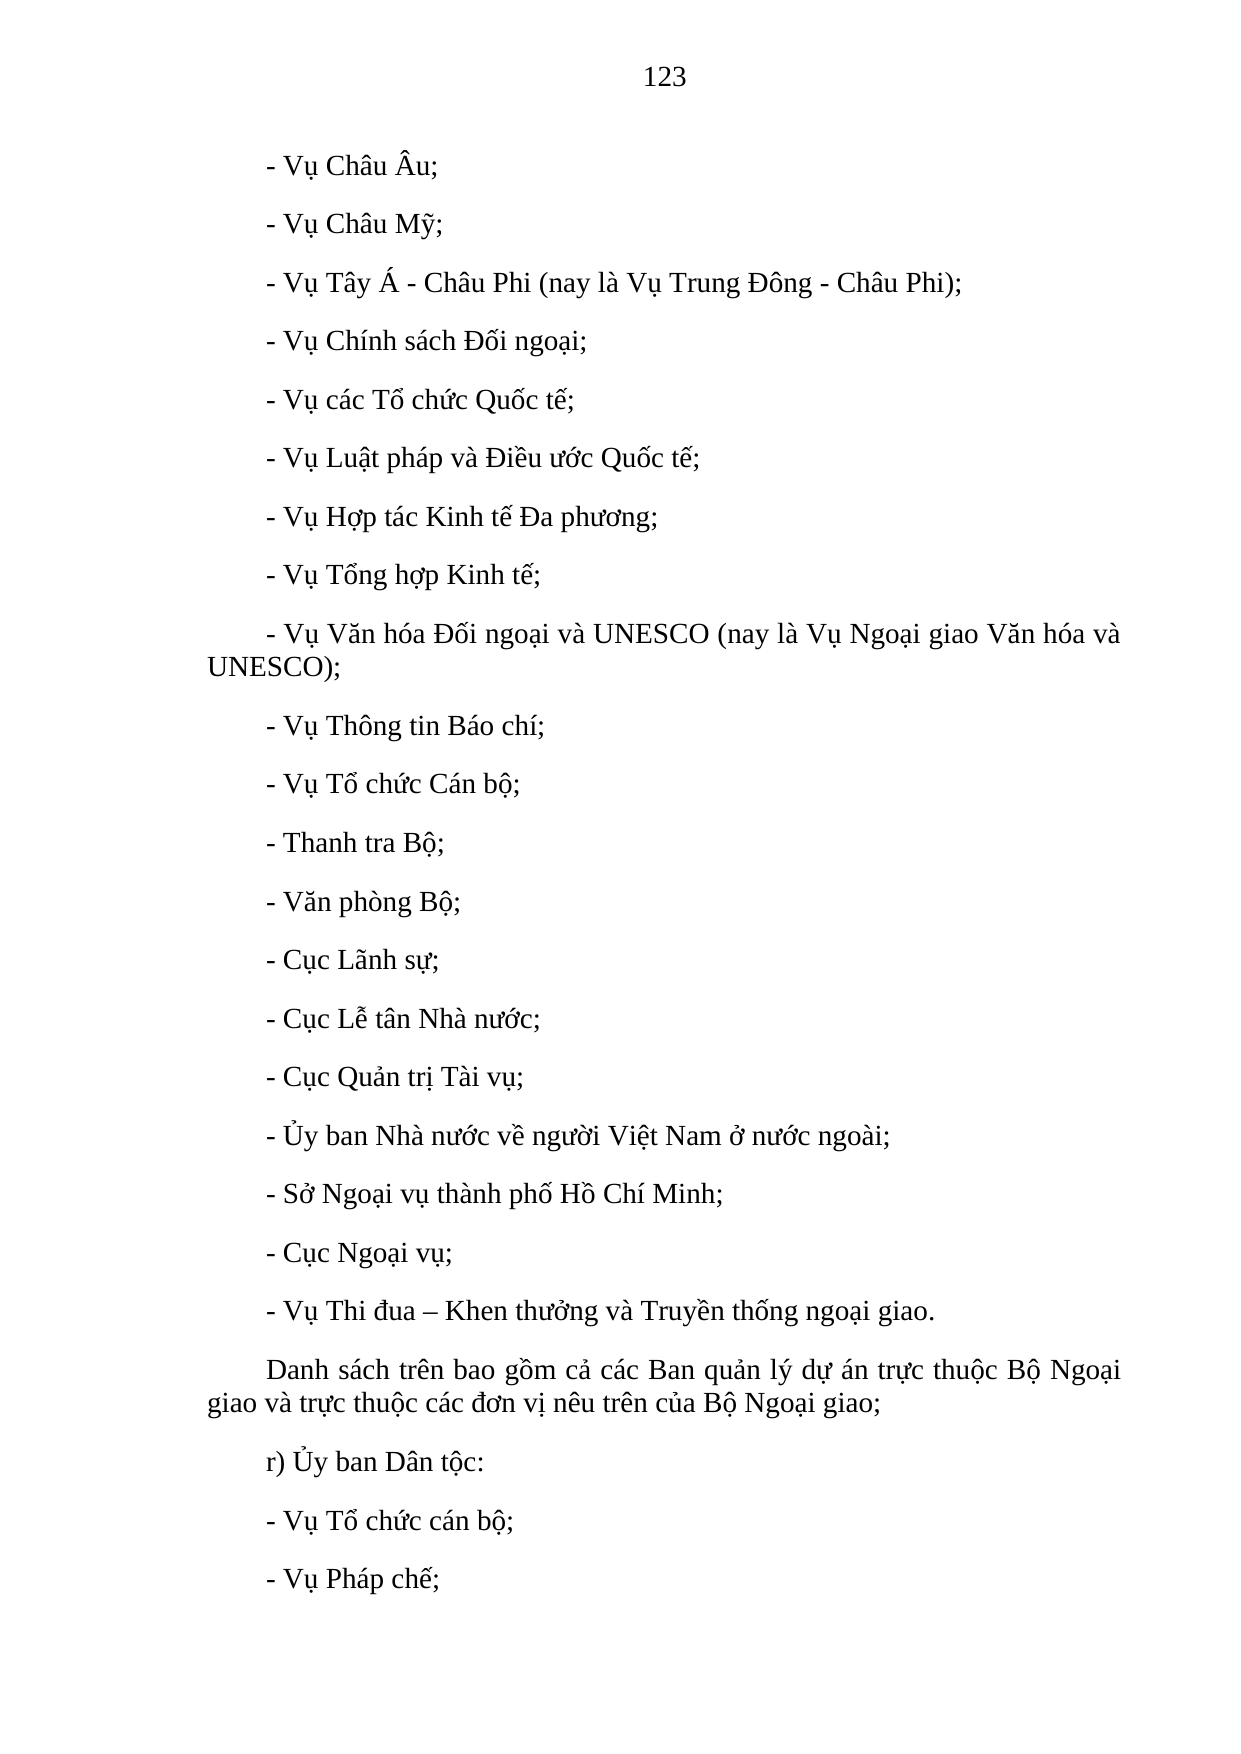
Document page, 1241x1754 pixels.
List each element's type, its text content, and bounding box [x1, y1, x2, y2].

text - Vụ Tổ chức cán bộ; [207, 1503, 1122, 1536]
text - Vụ Tổng hợp Kinh tế; [207, 557, 1122, 591]
text - Vụ Châu Âu; [207, 148, 1122, 181]
text - Vụ Hợp tác Kinh tế Đa phương; [207, 499, 1122, 532]
text - Cục Quản trị Tài vụ; [207, 1059, 1122, 1093]
text - Vụ Tây Á - Châu Phi (nay là Vụ Trung Đông - Châu Phi); [207, 265, 1122, 298]
text - Vụ Châu Mỹ; [207, 206, 1122, 240]
text r) Ủy ban Dân tộc: [207, 1444, 1122, 1478]
text - Thanh tra Bộ; [207, 825, 1122, 859]
text - Ủy ban Nhà nước về người Việt Nam ở nước ngoài; [207, 1118, 1122, 1151]
text - Văn phòng Bộ; [207, 884, 1122, 917]
text - Sở Ngoại vụ thành phố Hồ Chí Minh; [207, 1176, 1122, 1210]
text - Vụ Pháp chế; [207, 1561, 1122, 1595]
text - Vụ Thi đua – Khen thưởng và Truyền thống ngoại giao. [207, 1293, 1122, 1327]
text Danh sách trên bao gồm cả các Ban quản lý dự án trực thuộc Bộ Ngoại giao và trực thuộc các đơn vị nêu trên của Bộ Ngoại giao; [207, 1352, 1122, 1419]
text - Cục Ngoại vụ; [207, 1235, 1122, 1268]
text - Vụ các Tổ chức Quốc tế; [207, 382, 1122, 415]
text - Vụ Chính sách Đối ngoại; [207, 323, 1122, 357]
text - Vụ Luật pháp và Điều ước Quốc tế; [207, 440, 1122, 474]
text - Vụ Tổ chức Cán bộ; [207, 767, 1122, 800]
text - Vụ Văn hóa Đối ngoại và UNESCO (nay là Vụ Ngoại giao Văn hóa và UNESCO); [207, 616, 1122, 683]
text - Cục Lễ tân Nhà nước; [207, 1001, 1122, 1034]
text - Cục Lãnh sự; [207, 942, 1122, 976]
text - Vụ Thông tin Báo chí; [207, 708, 1122, 742]
